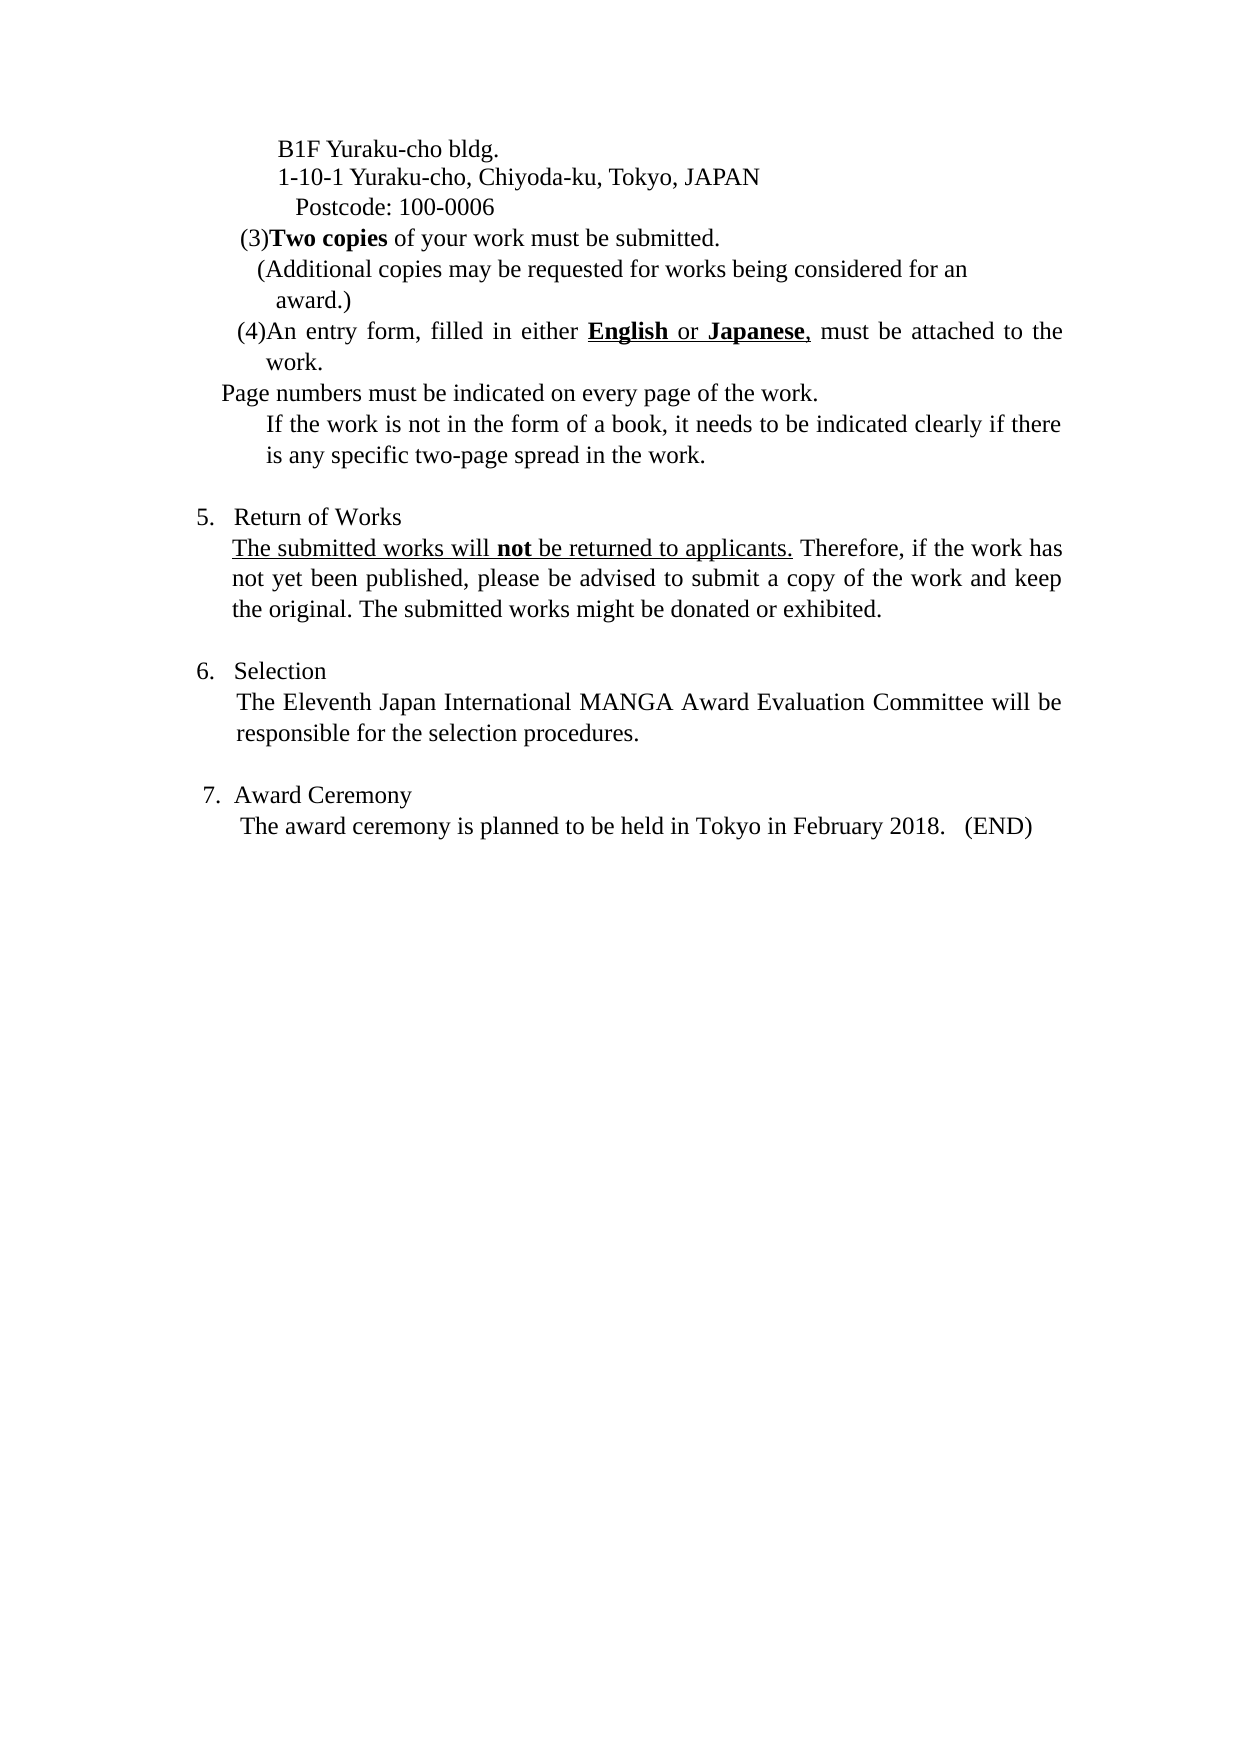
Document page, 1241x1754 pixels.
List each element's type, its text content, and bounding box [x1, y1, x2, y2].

text The submitted works will not be returned to applicants. Therefore, if the work has not yet been published, please be advised to submit a copy of the work and keep the original. The submitted works might be donated or exhibited. [232, 532, 1063, 624]
list Selection [196, 655, 1063, 686]
text 1-10-1 Yuraku-cho, Chiyoda-ku, Tokyo, JAPAN [177, 162, 1063, 191]
list Return of Works [196, 501, 1063, 532]
text The Eleventh Japan International MANGA Award Evaluation Committee will be responsible for the selection procedures. [236, 686, 1063, 748]
text The award ceremony is planned to be held in Tokyo in February 2018. (END) [177, 810, 1064, 841]
text If the work is not in the form of a book, it needs to be indicated clearly if there is any specific two-page spread in the work. [266, 408, 1063, 470]
text 7. Award Ceremony [177, 779, 1064, 810]
text Page numbers must be indicated on every page of the work. [177, 377, 1063, 408]
list (Additional copies may be requested for works being considered for an [188, 253, 1063, 284]
text B1F Yuraku-cho bldg. [177, 134, 1063, 162]
text Postcode: 100-0006 [177, 191, 1063, 222]
list award.) [188, 284, 1063, 315]
text (4)An entry form, filled in either English or Japanese, must be attached to the work. [237, 315, 1063, 377]
text (3)Two copies of your work must be submitted. [240, 222, 1063, 253]
